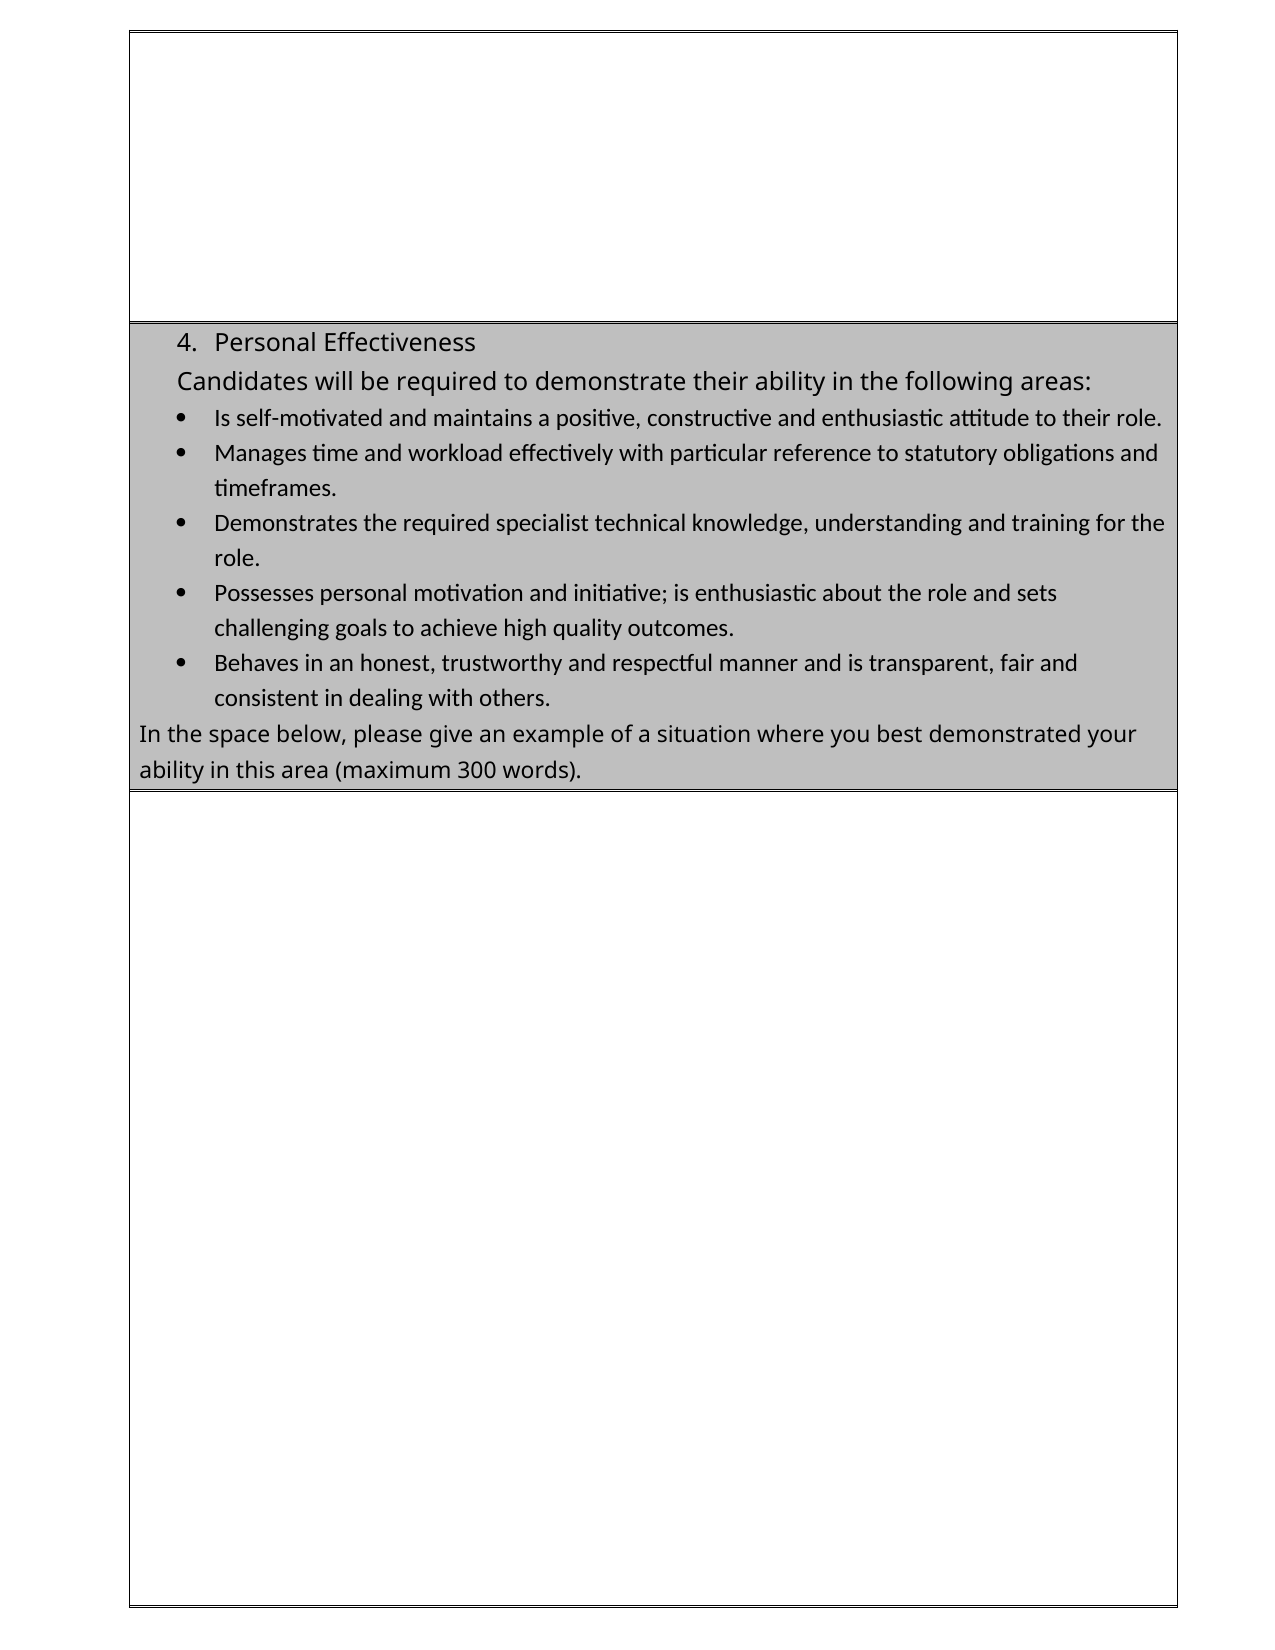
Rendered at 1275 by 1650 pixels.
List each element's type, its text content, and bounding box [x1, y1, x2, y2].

table_cell Personal Effectiveness Candidates will be required to demonstrate their ability in the following areas: Is self-motivated and maintains a positive, constructive and enthusiastic attitude to their role. Manages time and workload effectively with particular reference to statutory obligations and timeframes. Demonstrates the required specialist technical knowledge, understanding and training for the role. Possesses personal motivation and initiative; is enthusiastic about the role and sets challenging goals to achieve high quality outcomes. Behaves in an honest, trustworthy and respectful manner and is transparent, fair and consistent in dealing with others. In the space below, please give an example of a situation where you best demonstrated your ability in this area (maximum 300 words). [130, 324, 1177, 789]
table_cell [130, 792, 1177, 1605]
table_cell [130, 33, 1177, 321]
